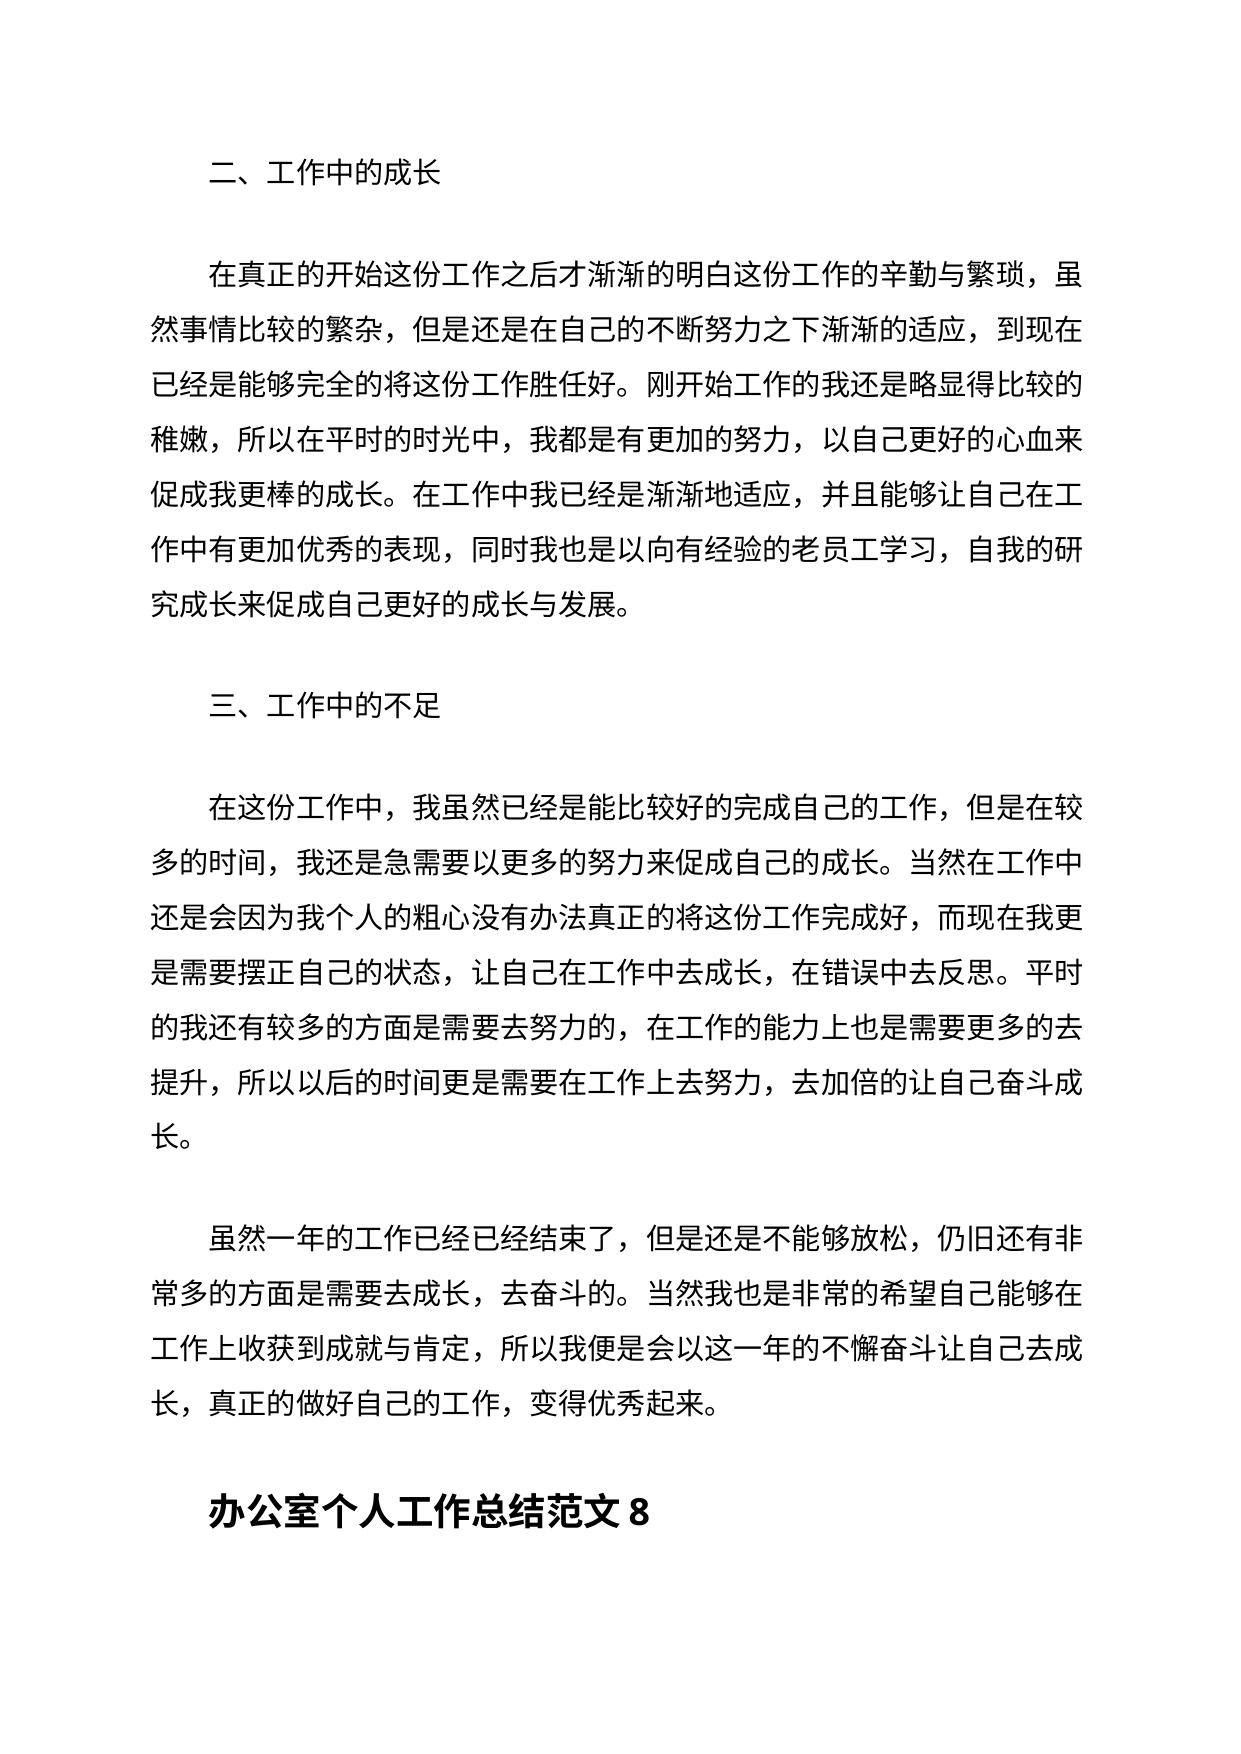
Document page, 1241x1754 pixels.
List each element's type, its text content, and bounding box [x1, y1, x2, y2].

text 办公室个人工作总结范文8 [150, 1482, 1090, 1537]
text 在真正的开始这份工作之后才渐渐的明白这份工作的辛勤与繁琐，虽然事情比较的繁杂，但是还是在自己的不断努力之下渐渐的适应，到现在已经是能够完全的将这份工作胜任好。刚开始工作的我还是略显得比较的稚嫩，所以在平时的时光中，我都是有更加的努力，以自己更好的心血来促成我更棒的成长。在工作中我已经是渐渐地适应，并且能够让自己在工作中有更加优秀的表现，同时我也是以向有经验的老员工学习，自我的研究成长来促成自己更好的成长与发展。 [150, 252, 1090, 623]
text 三、工作中的不足 [150, 683, 1090, 725]
text 二、工作中的成长 [150, 150, 1090, 192]
text 在这份工作中，我虽然已经是能比较好的完成自己的工作，但是在较多的时间，我还是急需要以更多的努力来促成自己的成长。当然在工作中还是会因为我个人的粗心没有办法真正的将这份工作完成好，而现在我更是需要摆正自己的状态，让自己在工作中去成长，在错误中去反思。平时的我还有较多的方面是需要去努力的，在工作的能力上也是需要更多的去提升，所以以后的时间更是需要在工作上去努力，去加倍的让自己奋斗成长。 [150, 785, 1090, 1156]
text 虽然一年的工作已经已经结束了，但是还是不能够放松，仍旧还有非常多的方面是需要去成长，去奋斗的。当然我也是非常的希望自己能够在工作上收获到成就与肯定，所以我便是会以这一年的不懈奋斗让自己去成长，真正的做好自己的工作，变得优秀起来。 [150, 1216, 1090, 1423]
